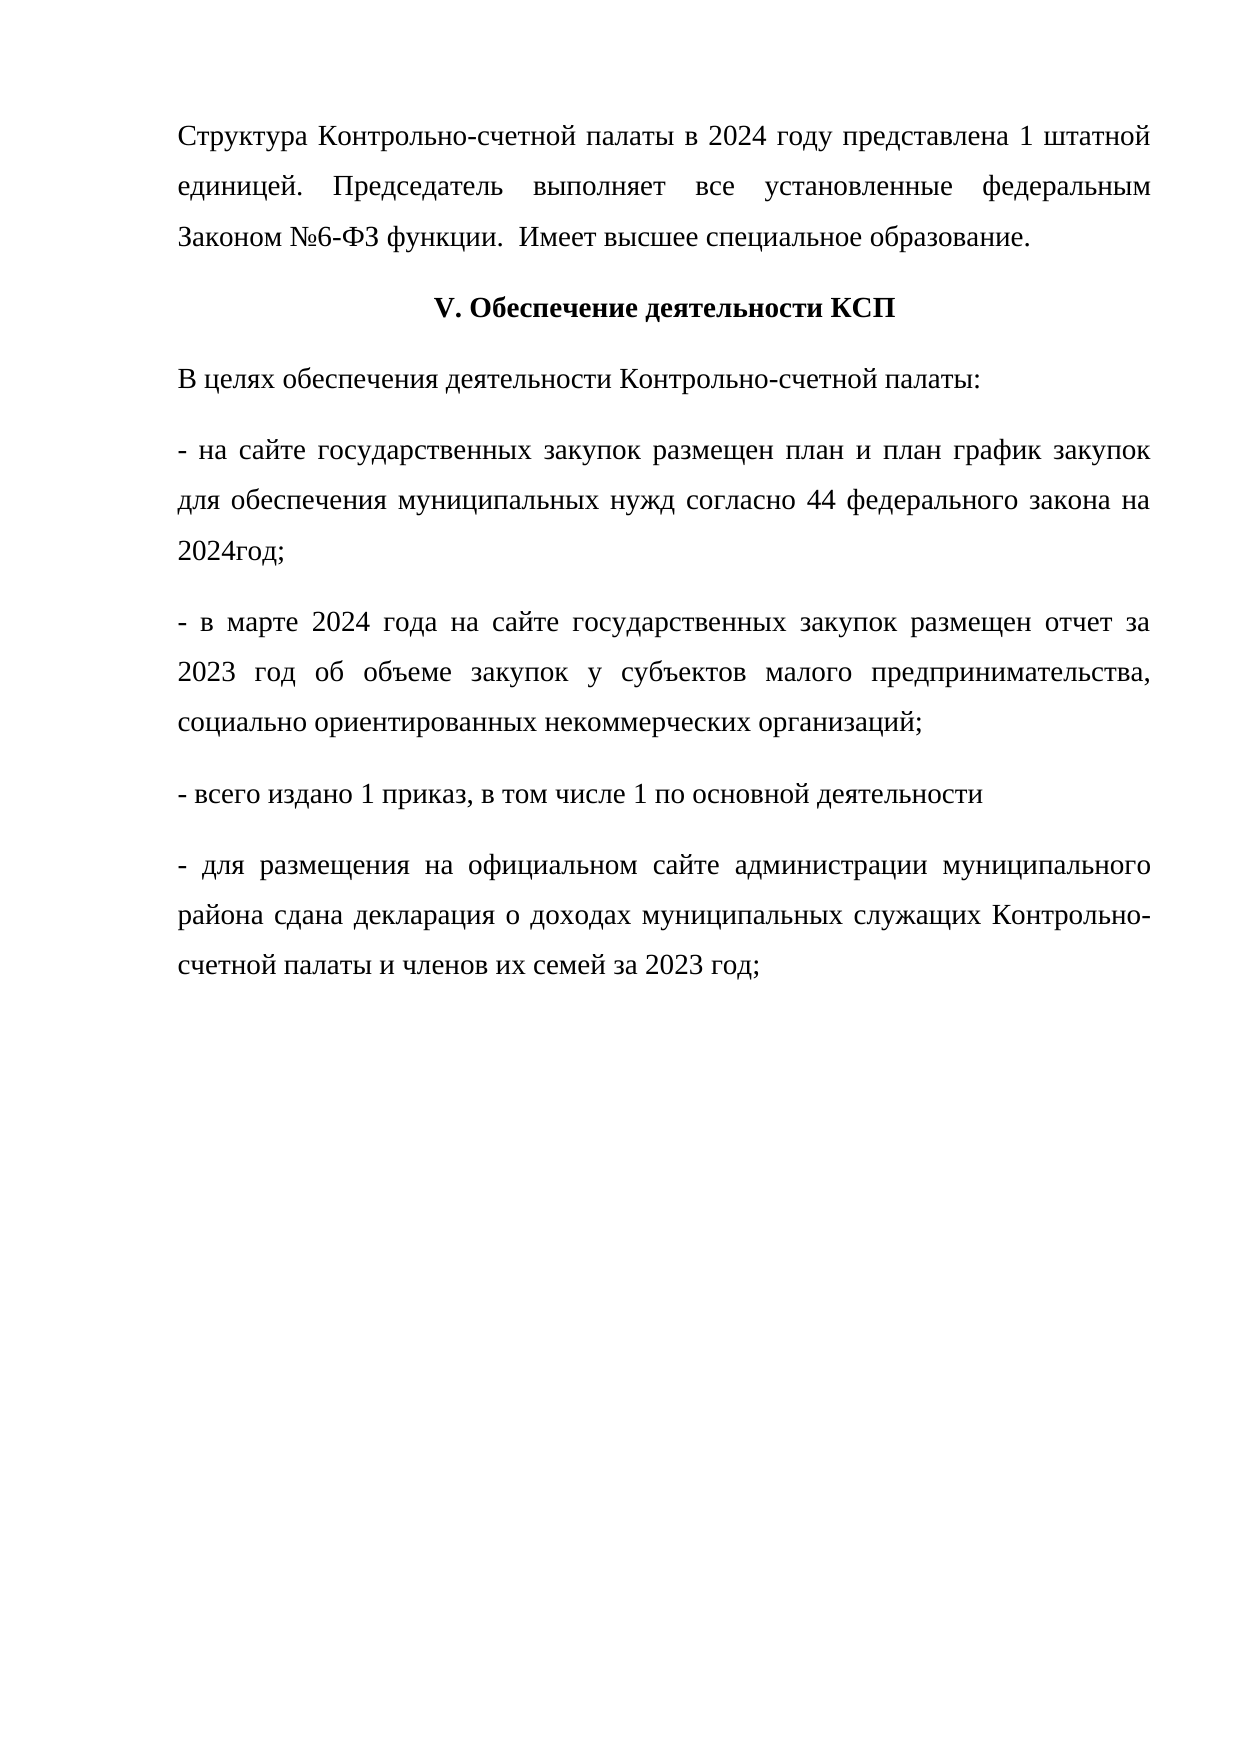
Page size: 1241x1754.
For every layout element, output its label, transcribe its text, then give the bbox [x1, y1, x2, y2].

text - в марте 2024 года на сайте государственных закупок размещен отчет за 2023 год об объеме закупок у субъектов малого предпринимательства, социально ориентированных некоммерческих организаций; [177, 604, 1152, 738]
text - на сайте государственных закупок размещен план и план график закупок для обеспечения муниципальных нужд согласно 44 федерального закона на 2024год; [177, 432, 1152, 566]
text Структура Контрольно-счетной палаты в 2024 году представлена 1 штатной единицей. Председатель выполняет все установленные федеральным Законом №6-ФЗ функции. Имеет высшее специальное образование. [177, 118, 1152, 252]
text - для размещения на официальном сайте администрации муниципального района сдана декларация о доходах муниципальных служащих Контрольно-счетной палаты и членов их семей за 2023 год; [177, 847, 1152, 981]
text В целях обеспечения деятельности Контрольно-счетной палаты: [177, 361, 1152, 394]
text - всего издано 1 приказ, в том числе 1 по основной деятельности [177, 776, 1152, 809]
text V. Обеспечение деятельности КСП [177, 290, 1152, 323]
